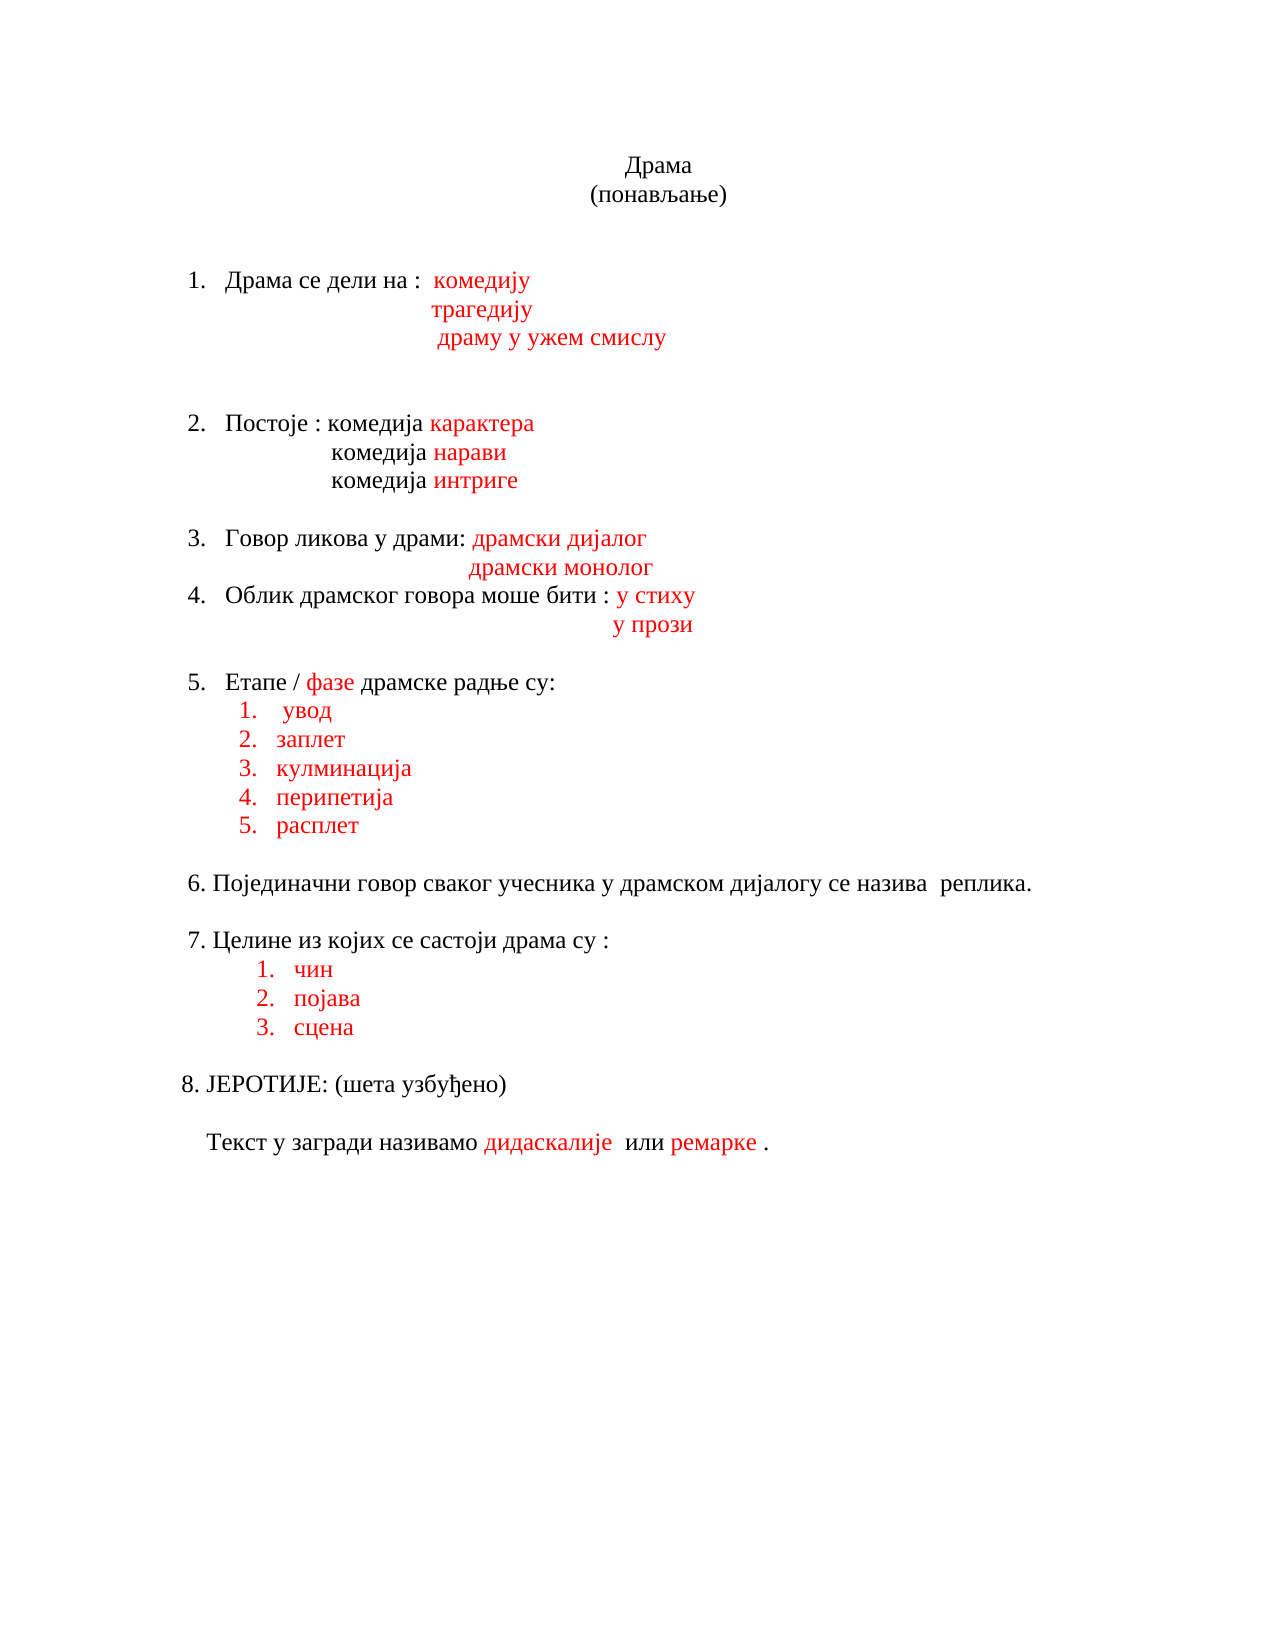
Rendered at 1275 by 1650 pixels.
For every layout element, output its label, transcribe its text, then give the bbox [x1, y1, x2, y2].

list Говор ликова у драми: драмски дијалог [187, 523, 1167, 552]
list Драма се дели на : комедију [187, 265, 1167, 294]
list Постоје : комедија карактера [187, 408, 1167, 437]
list Облик драмског говора моше бити : у стиху [187, 581, 1167, 609]
text комедија интриге [225, 466, 1167, 494]
list чин [256, 954, 1167, 983]
list сцена [256, 1012, 1167, 1041]
list Етапе / фазе драмске радње су: [187, 667, 1167, 696]
list заплет [239, 724, 1167, 753]
list расплет [239, 811, 1167, 839]
list перипетија [239, 782, 1167, 811]
text трагедију [225, 294, 1167, 322]
text Текст у загради називамо дидаскалије или ремарке . [150, 1127, 1167, 1156]
list увод [239, 696, 1167, 724]
list кулминација [239, 753, 1167, 782]
text драму у ужем смислу [225, 322, 1167, 351]
list појава [256, 983, 1167, 1012]
text Драма [150, 150, 1167, 179]
text комедија нарави [225, 437, 1167, 466]
text драмски монолог [225, 552, 1167, 581]
text у прози [225, 609, 1167, 638]
text 8. ЈЕРОТИЈЕ: (шета узбуђено) [150, 1069, 1167, 1098]
text 6. Појединачни говор сваког учесника у драмском дијалогу се назива реплика. [150, 868, 1167, 897]
text (понављање) [150, 179, 1167, 207]
text 7. Целине из којих се састоји драма су : [150, 926, 1167, 954]
